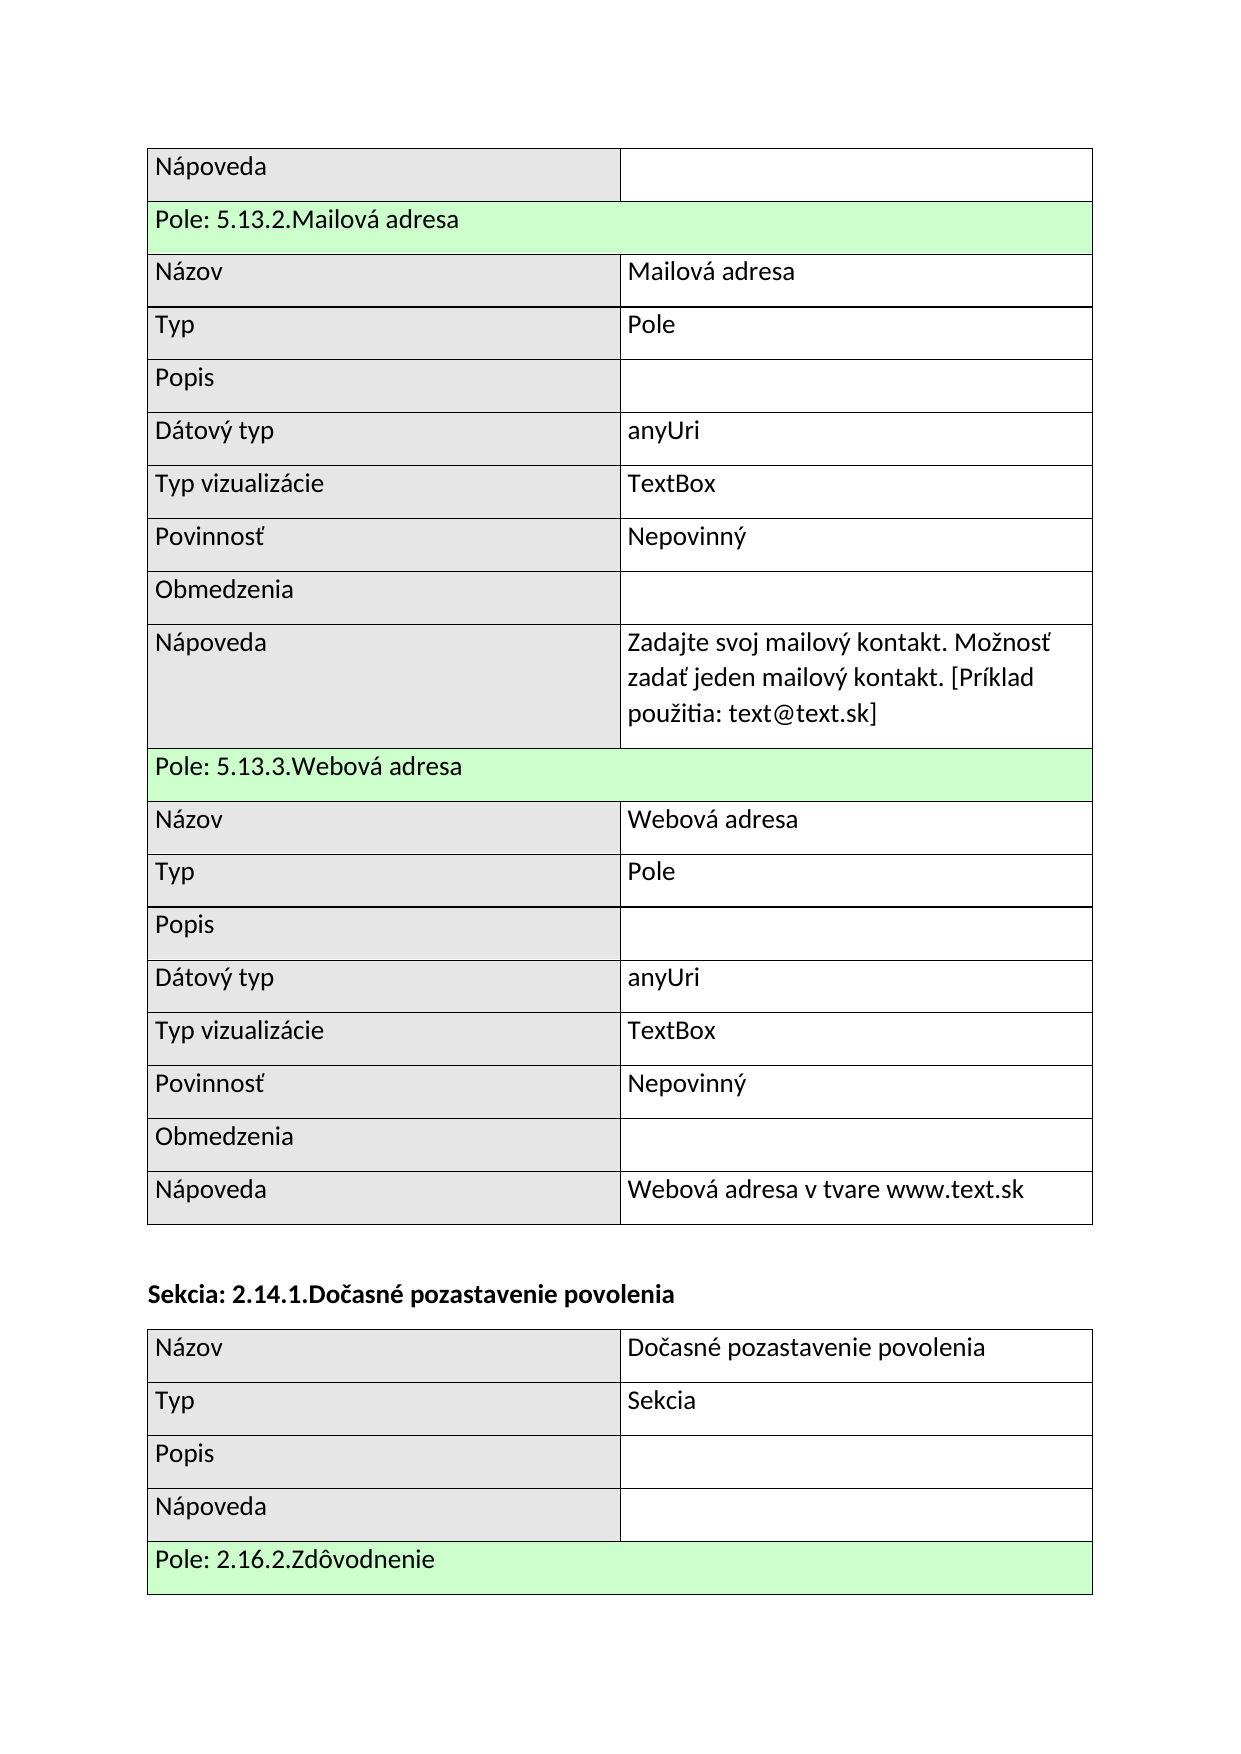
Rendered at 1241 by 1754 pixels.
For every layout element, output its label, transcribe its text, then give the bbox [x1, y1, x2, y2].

table_cell TextBox [621, 1013, 1092, 1065]
table_cell Zadajte svoj mailový kontakt. Možnosť zadať jeden mailový kontakt. [Príklad použitia: text@text.sk] [621, 625, 1092, 748]
table_cell Dátový typ [148, 413, 620, 465]
table_cell [621, 149, 1092, 201]
table_cell Typ [148, 1383, 620, 1435]
table_cell [621, 360, 1092, 412]
table_cell [621, 1489, 1092, 1541]
table_cell Popis [148, 1436, 620, 1488]
table_cell anyUri [621, 961, 1092, 1012]
table_cell Mailová adresa [621, 255, 1092, 306]
table_cell Nápoveda [148, 1172, 620, 1224]
table_cell anyUri [621, 413, 1092, 465]
table_cell Obmedzenia [148, 1119, 620, 1171]
table_cell Pole: 2.16.2.Zdôvodnenie [148, 1542, 1092, 1594]
table_cell Typ vizualizácie [148, 466, 620, 518]
table_cell Sekcia [621, 1383, 1092, 1435]
table_cell Nápoveda [148, 149, 620, 201]
table_cell Nepovinný [621, 519, 1092, 571]
table_cell Popis [148, 360, 620, 412]
table_cell TextBox [621, 466, 1092, 518]
table_cell Typ [148, 855, 620, 906]
table_cell Pole: 5.13.2.Mailová adresa [148, 202, 1092, 253]
table_cell Obmedzenia [148, 572, 620, 624]
table_cell [621, 908, 1092, 959]
table_cell Webová adresa v tvare www.text.sk [621, 1172, 1092, 1224]
text Sekcia: 2.14.1.Dočasné pozastavenie povolenia [148, 1277, 1093, 1310]
table_cell Webová adresa [621, 802, 1092, 853]
table_cell Povinnosť [148, 1066, 620, 1118]
table_cell Typ vizualizácie [148, 1013, 620, 1065]
table_cell Názov [148, 802, 620, 853]
table_cell Povinnosť [148, 519, 620, 571]
table_cell Názov [148, 255, 620, 306]
table_cell Typ [148, 308, 620, 359]
table_cell Popis [148, 908, 620, 959]
table_cell [621, 1436, 1092, 1488]
table_cell [621, 572, 1092, 624]
table_cell Pole [621, 855, 1092, 906]
table_cell Nepovinný [621, 1066, 1092, 1118]
table_cell Nápoveda [148, 1489, 620, 1541]
table_cell Pole [621, 308, 1092, 359]
table_header Názov [148, 1330, 620, 1382]
table_cell Dátový typ [148, 961, 620, 1012]
table_cell [621, 1119, 1092, 1171]
table_cell Nápoveda [148, 625, 620, 748]
table_cell Pole: 5.13.3.Webová adresa [148, 749, 1092, 801]
table_header Dočasné pozastavenie povolenia [621, 1330, 1092, 1382]
